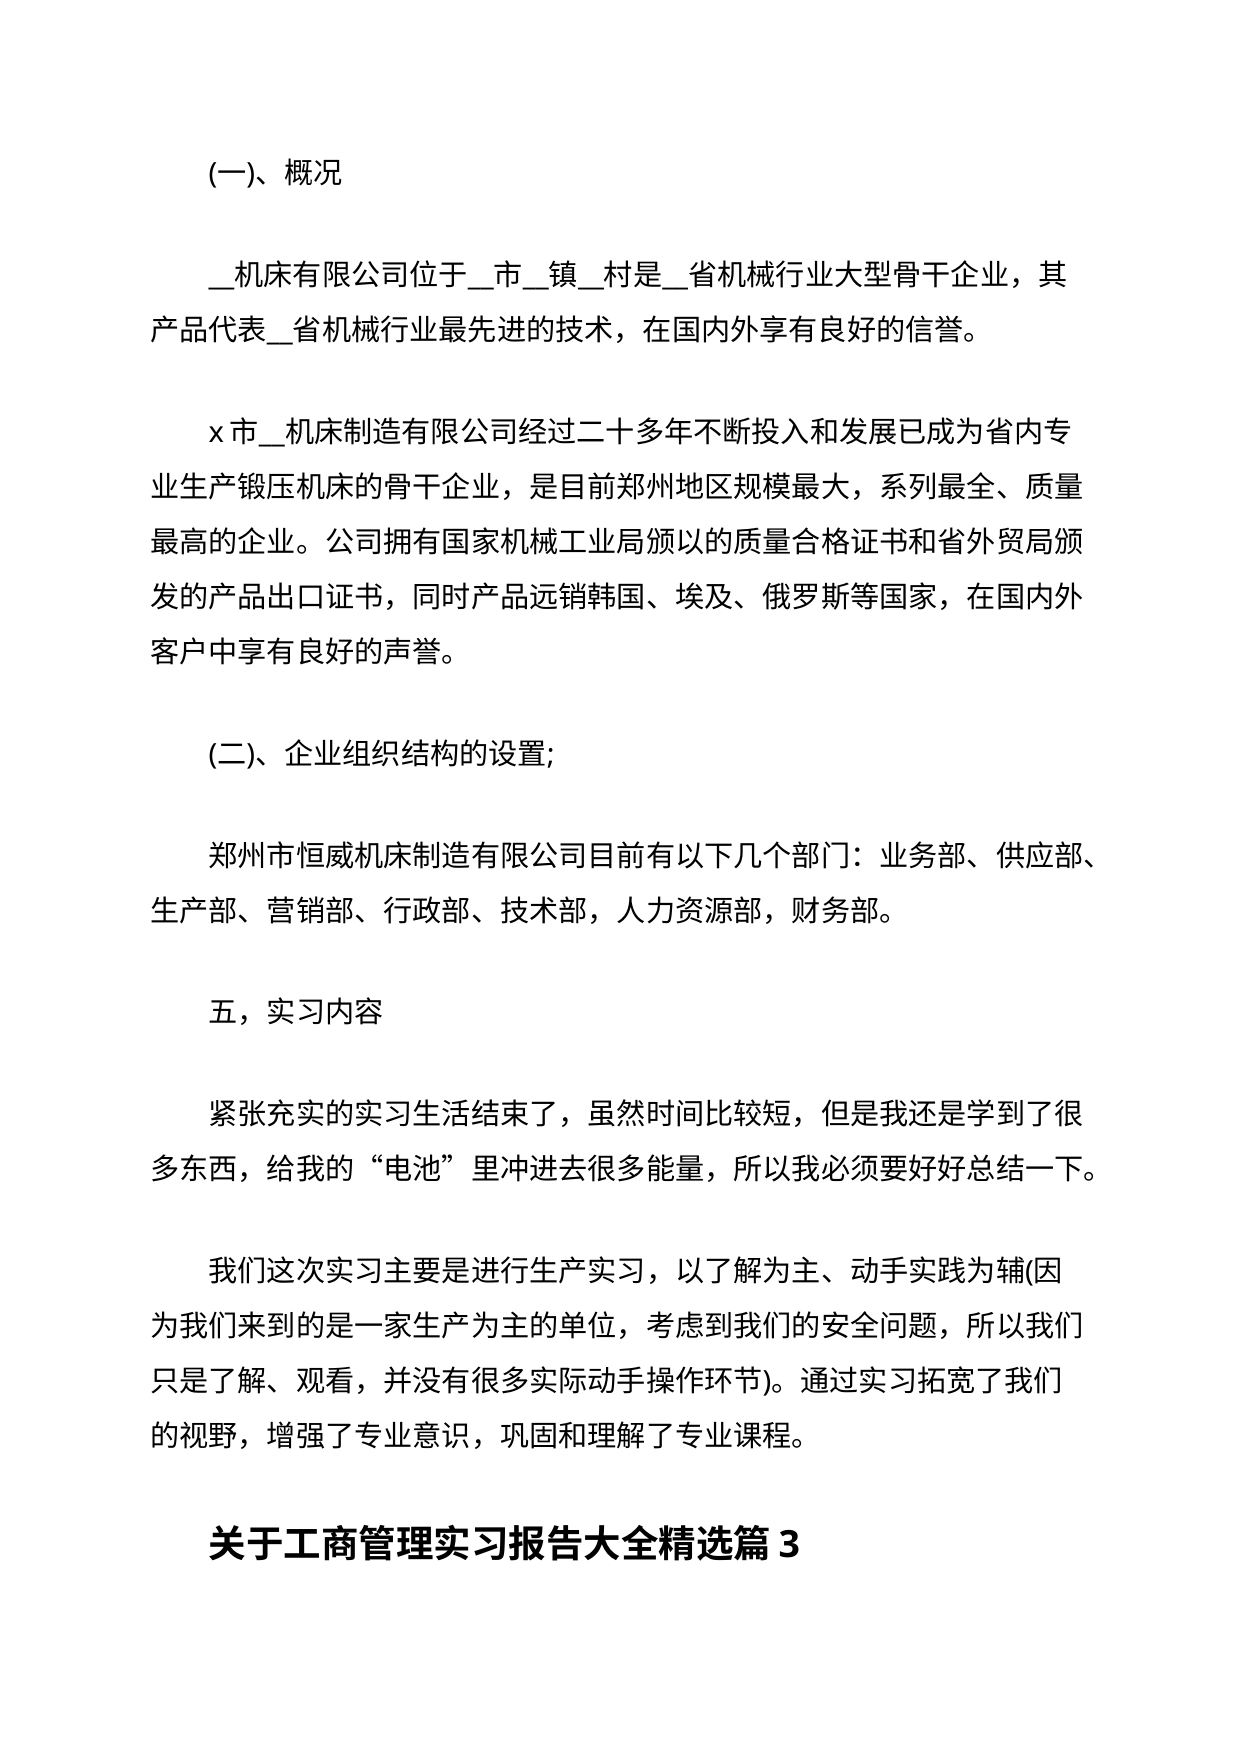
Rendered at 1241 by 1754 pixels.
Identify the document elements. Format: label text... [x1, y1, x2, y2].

text 紧张充实的实习生活结束了，虽然时间比较短，但是我还是学到了很多东西，给我的“电池”里冲进去很多能量，所以我必须要好好总结一下。 [150, 1091, 1090, 1188]
text 五，实习内容 [150, 989, 1090, 1031]
text 郑州市恒威机床制造有限公司目前有以下几个部门：业务部、供应部、生产部、营销部、行政部、技术部，人力资源部，财务部。 [150, 832, 1090, 929]
text 关于工商管理实习报告大全精选篇3 [150, 1514, 1090, 1569]
text __机床有限公司位于__市__镇__村是__省机械行业大型骨干企业，其产品代表__省机械行业最先进的技术，在国内外享有良好的信誉。 [150, 252, 1090, 349]
text (二)、企业组织结构的设置; [150, 730, 1090, 773]
text (一)、概况 [150, 150, 1090, 192]
text x市__机床制造有限公司经过二十多年不断投入和发展已成为省内专业生产锻压机床的骨干企业，是目前郑州地区规模最大，系列最全、质量最高的企业。公司拥有国家机械工业局颁以的质量合格证书和省外贸局颁发的产品出口证书，同时产品远销韩国、埃及、俄罗斯等国家，在国内外客户中享有良好的声誉。 [150, 409, 1090, 671]
text 我们这次实习主要是进行生产实习，以了解为主、动手实践为辅(因为我们来到的是一家生产为主的单位，考虑到我们的安全问题，所以我们只是了解、观看，并没有很多实际动手操作环节)。通过实习拓宽了我们的视野，增强了专业意识，巩固和理解了专业课程。 [150, 1247, 1090, 1455]
